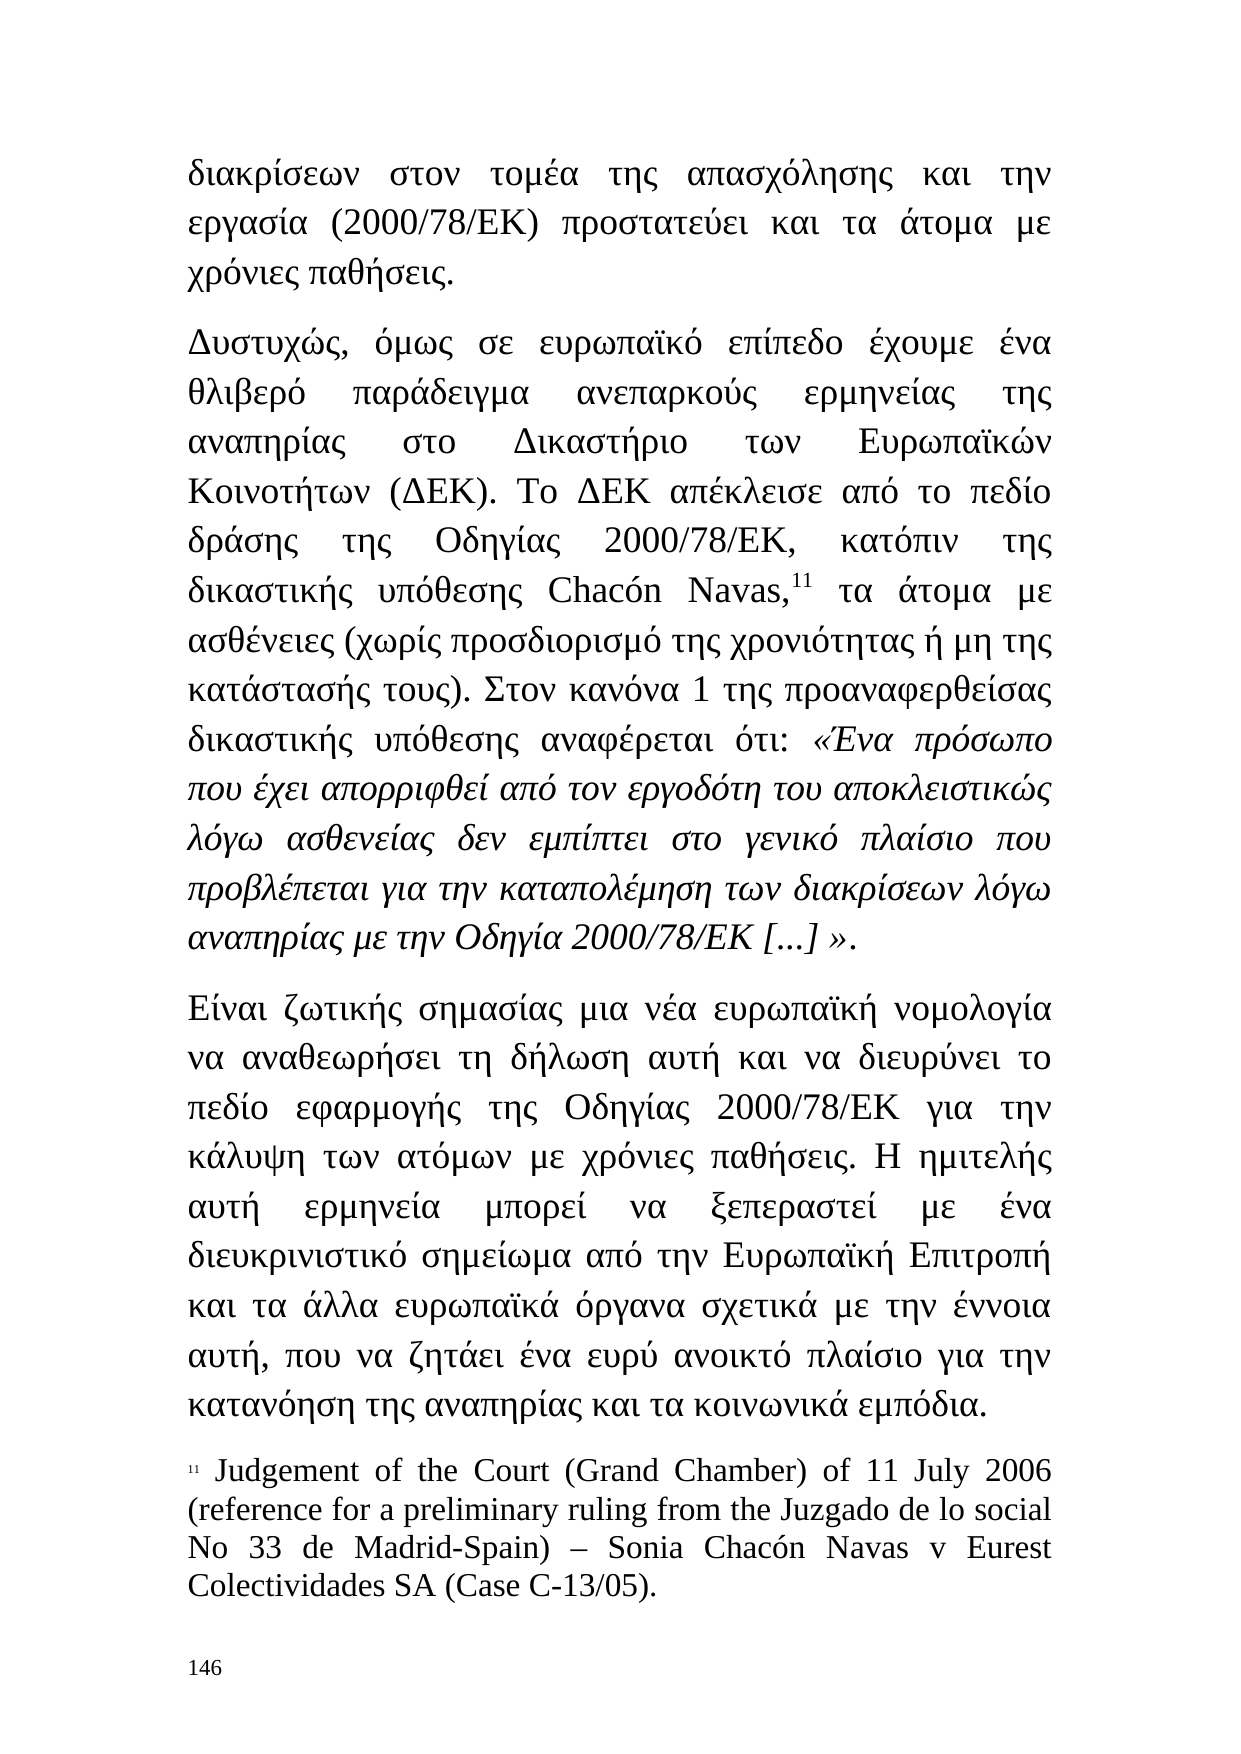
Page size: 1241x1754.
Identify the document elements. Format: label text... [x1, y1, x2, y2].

text Δυστυχώς, όμως σε ευρωπαϊκό επίπεδο έχουμε ένα θλιβερό παράδειγμα ανεπαρκούς ερμηνείας της αναπηρίας στο Δικαστήριο των Ευρωπαϊκών Κοινοτήτων (ΔΕΚ). Το ΔΕΚ απέκλεισε από το πεδίο δράσης της Οδηγίας 2000/78/ΕΚ, κατόπιν της δικαστικής υπόθεσης Chacón Navas, τα άτομα με ασθένειες (χωρίς προσδιορισμό της χρονιότητας ή μη της κατάστασής τους). Στον κανόνα 1 της προαναφερθείσας δικαστικής υπόθεσης αναφέρεται ότι: «Ένα πρόσωπο που έχει απορριφθεί από τον εργοδότη του αποκλειστικώς λόγω ασθενείας δεν εμπίπτει στο γενικό πλαίσιο που προβλέπεται για την καταπολέμηση των διακρίσεων λόγω αναπηρίας με την Οδηγία 2000/78/ΕΚ [...] ». [187, 319, 1053, 958]
text Είναι ζωτικής σημασίας μια νέα ευρωπαϊκή νομολογία να αναθεωρήσει τη δήλωση αυτή και να διευρύνει το πεδίο εφαρμογής της Οδηγίας 2000/78/ΕΚ για την κάλυψη των ατόμων με χρόνιες παθήσεις. Η ημιτελής αυτή ερμηνεία μπορεί να ξεπεραστεί με ένα διευκρινιστικό σημείωμα από την Ευρωπαϊκή Επιτροπή και τα άλλα ευρωπαϊκά όργανα σχετικά με την έννοια αυτή, που να ζητάει ένα ευρύ ανοικτό πλαίσιο για την κατανόηση της αναπηρίας και τα κοινωνικά εμπόδια. [187, 985, 1053, 1425]
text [187, 150, 1053, 292]
